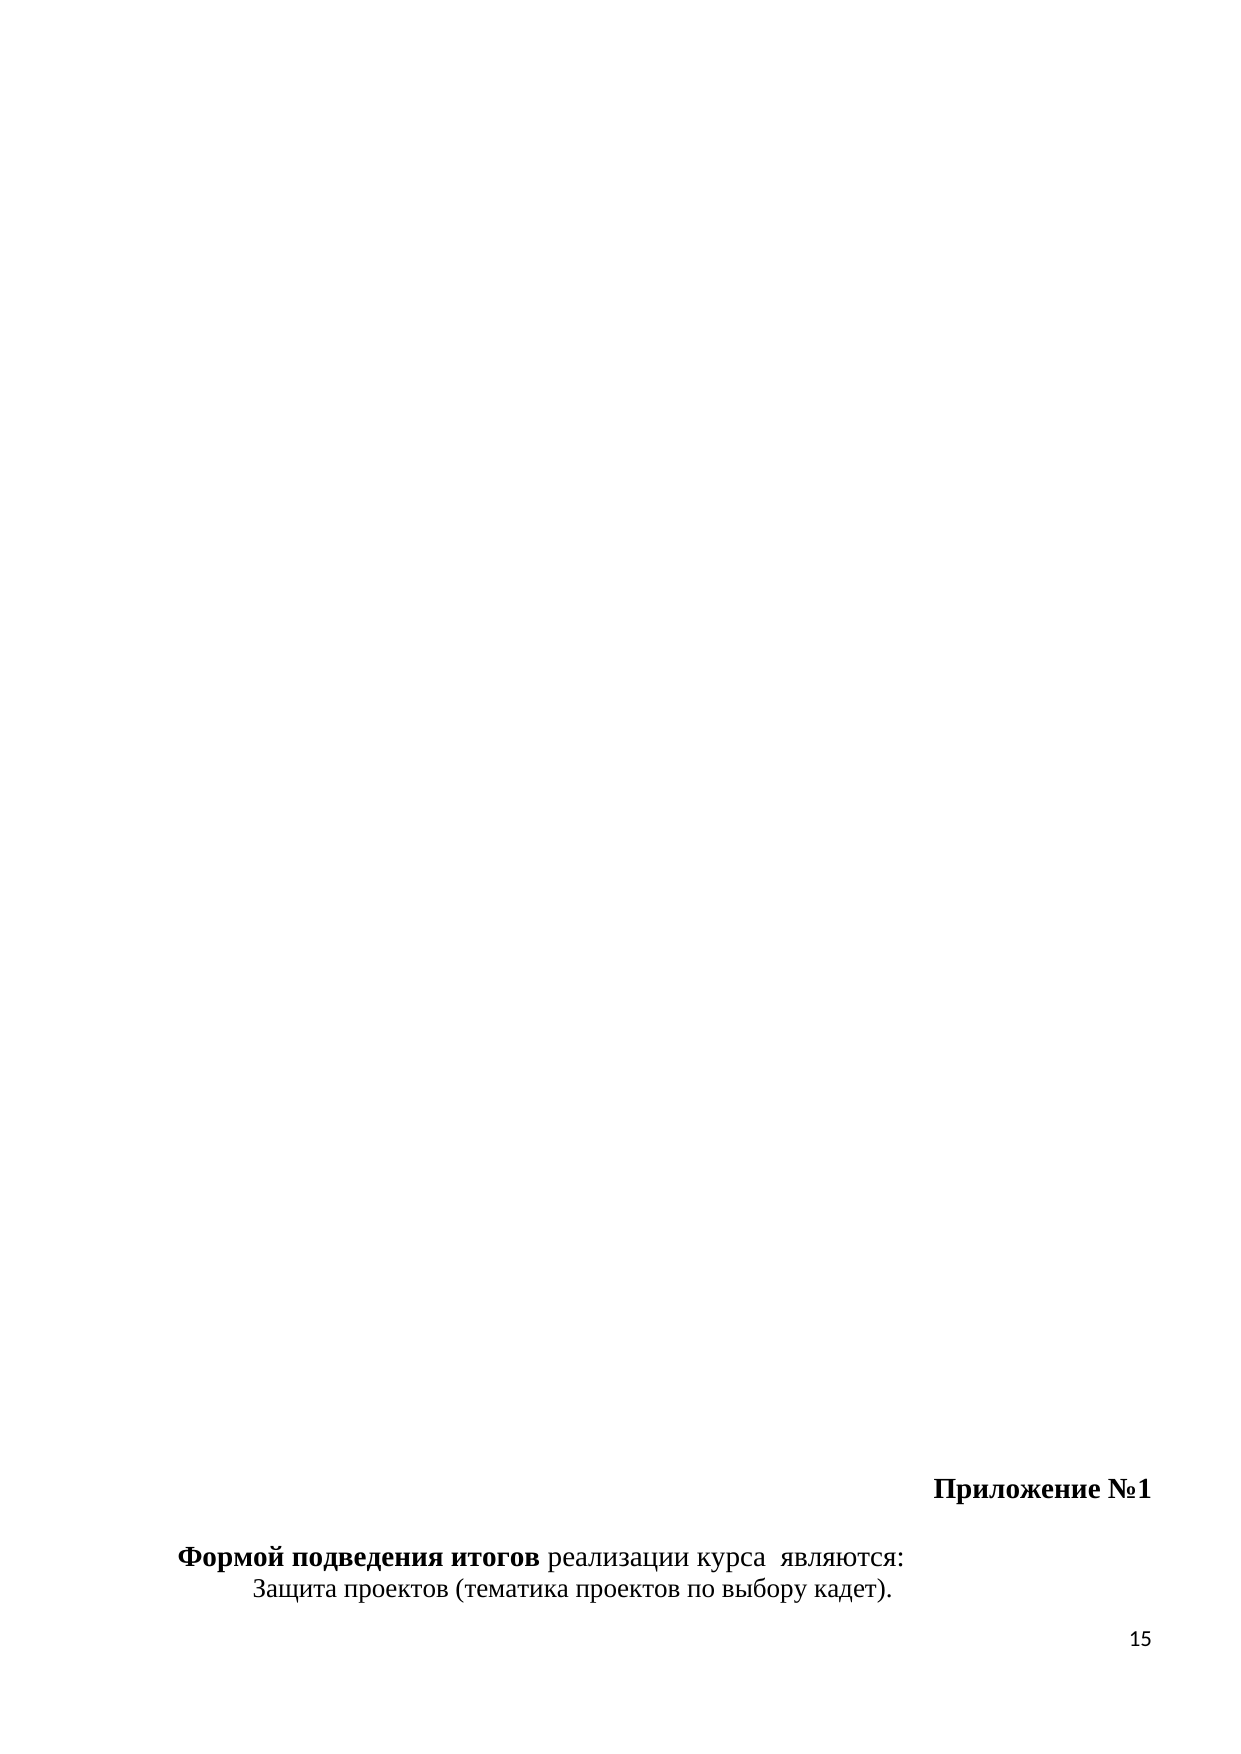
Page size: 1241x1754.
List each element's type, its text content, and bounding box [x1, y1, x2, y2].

text Приложение №1 [177, 1472, 1152, 1505]
list Защита проектов (тематика проектов по выбору кадет). [252, 1572, 1152, 1603]
text Формой подведения итогов реализации курса являются: [177, 1539, 1152, 1572]
